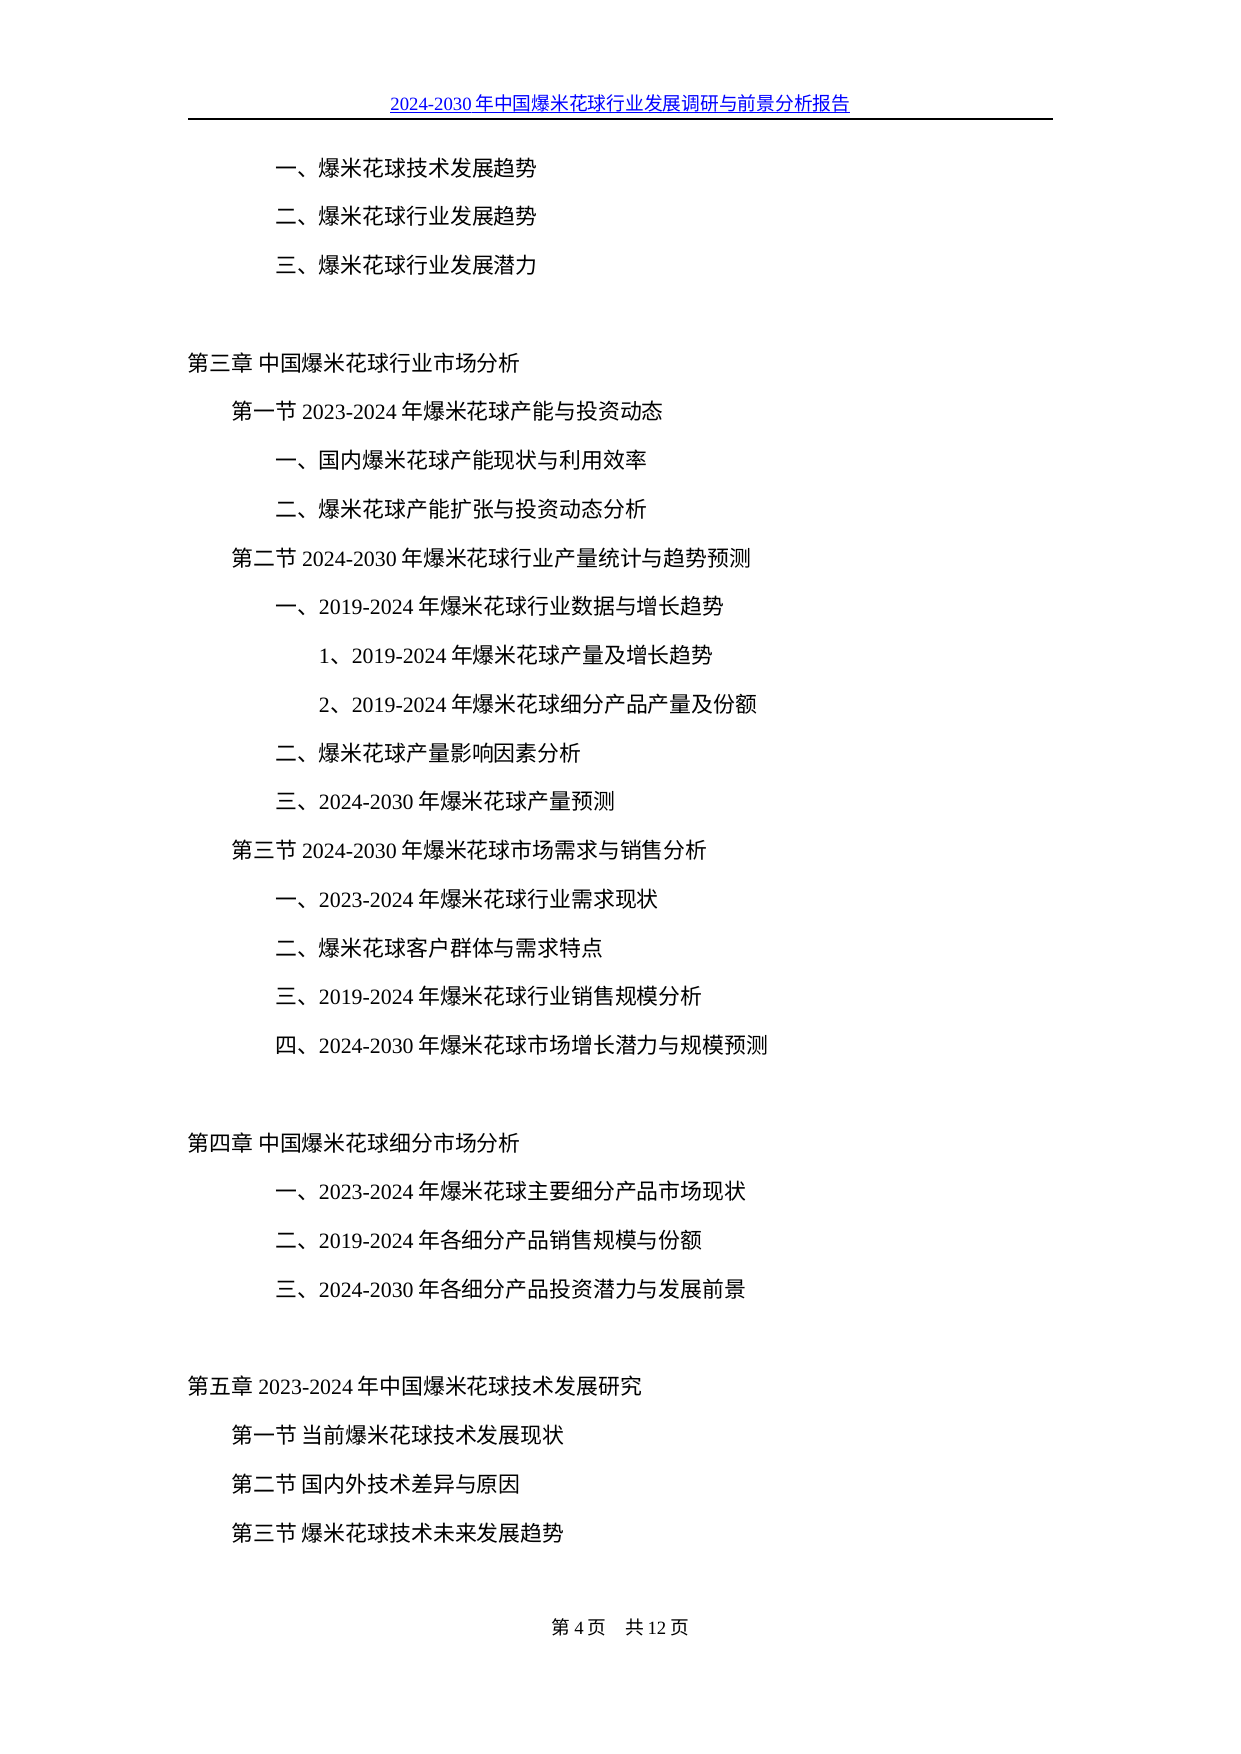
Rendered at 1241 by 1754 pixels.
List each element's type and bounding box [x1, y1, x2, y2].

text [187, 150, 1053, 1548]
